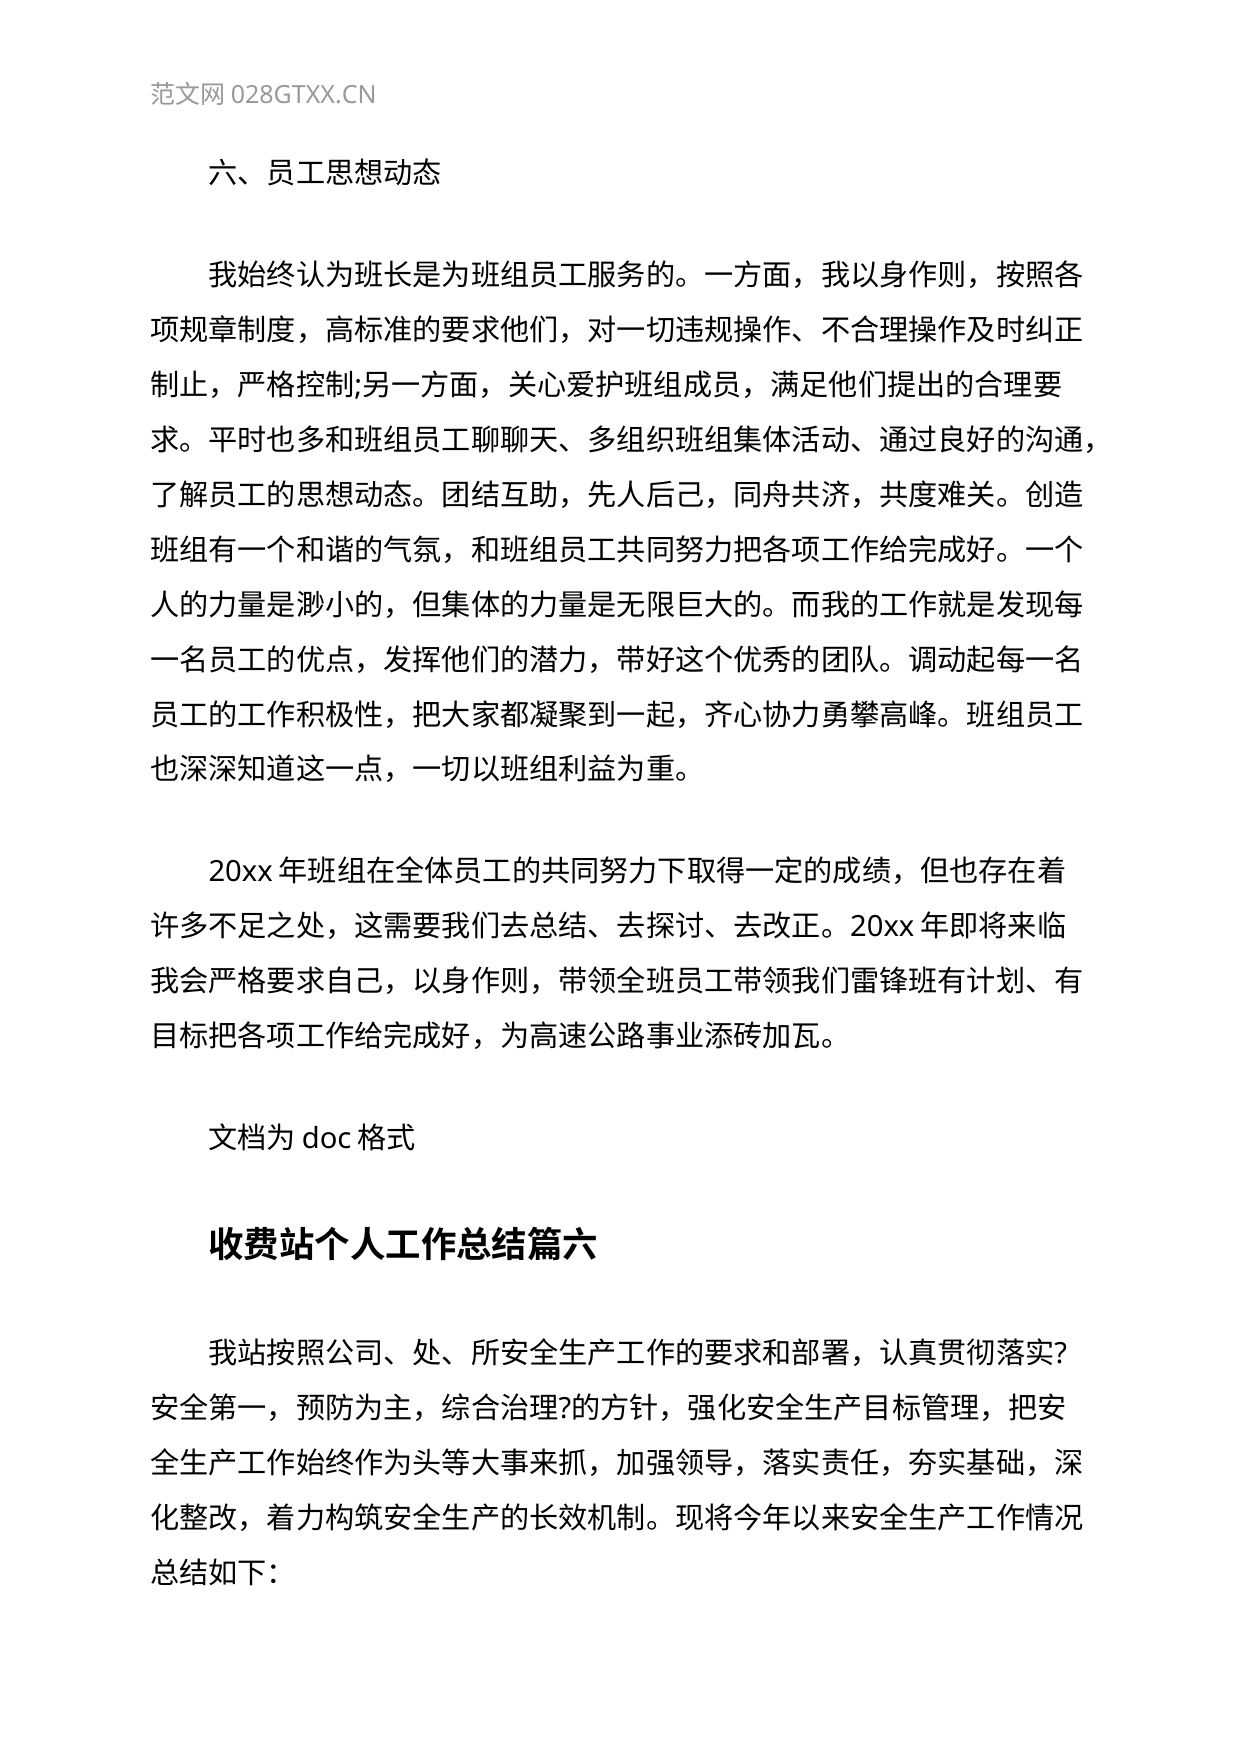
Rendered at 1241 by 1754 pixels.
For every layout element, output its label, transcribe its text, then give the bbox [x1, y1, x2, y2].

text 20xx年班组在全体员工的共同努力下取得一定的成绩，但也存在着许多不足之处，这需要我们去总结、去探讨、去改正。20xx年即将来临我会严格要求自己，以身作则，带领全班员工带领我们雷锋班有计划、有目标把各项工作给完成好，为高速公路事业添砖加瓦。 [150, 848, 1090, 1055]
text 文档为doc格式 [150, 1114, 1090, 1157]
text 我始终认为班长是为班组员工服务的。一方面，我以身作则，按照各项规章制度，高标准的要求他们，对一切违规操作、不合理操作及时纠正制止，严格控制;另一方面，关心爱护班组成员，满足他们提出的合理要求。平时也多和班组员工聊聊天、多组织班组集体活动、通过良好的沟通，了解员工的思想动态。团结互助，先人后己，同舟共济，共度难关。创造班组有一个和谐的气氛，和班组员工共同努力把各项工作给完成好。一个人的力量是渺小的，但集体的力量是无限巨大的。而我的工作就是发现每一名员工的优点，发挥他们的潜力，带好这个优秀的团队。调动起每一名员工的工作积极性，把大家都凝聚到一起，齐心协力勇攀高峰。班组员工也深深知道这一点，一切以班组利益为重。 [150, 252, 1090, 788]
text 收费站个人工作总结篇六 [150, 1216, 1090, 1268]
text 六、员工思想动态 [150, 150, 1090, 192]
text 我站按照公司、处、所安全生产工作的要求和部署，认真贯彻落实?安全第一，预防为主，综合治理?的方针，强化安全生产目标管理，把安全生产工作始终作为头等大事来抓，加强领导，落实责任，夯实基础，深化整改，着力构筑安全生产的长效机制。现将今年以来安全生产工作情况总结如下： [150, 1330, 1090, 1592]
